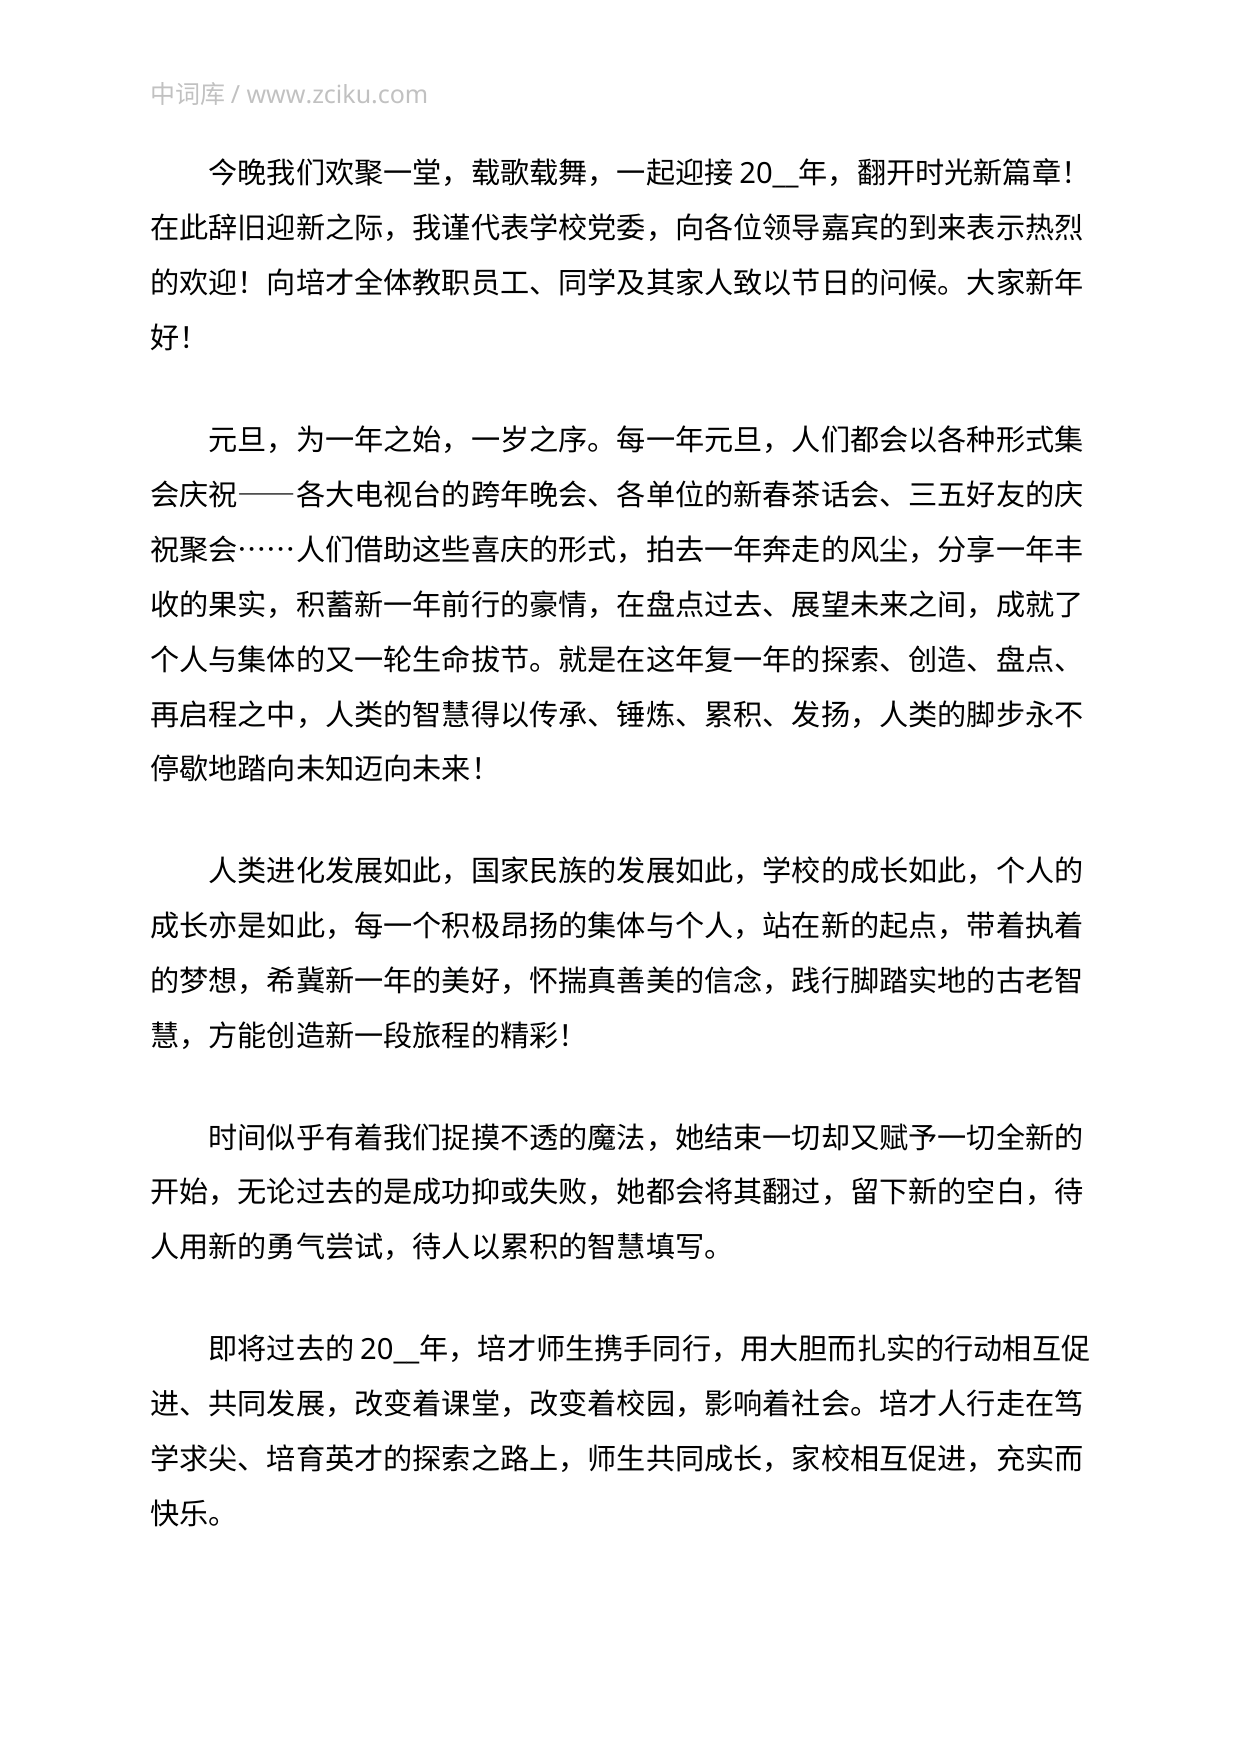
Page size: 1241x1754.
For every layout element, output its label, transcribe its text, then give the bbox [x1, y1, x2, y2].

text 人类进化发展如此，国家民族的发展如此，学校的成长如此，个人的成长亦是如此，每一个积极昂扬的集体与个人，站在新的起点，带着执着的梦想，希冀新一年的美好，怀揣真善美的信念，践行脚踏实地的古老智慧，方能创造新一段旅程的精彩！ [150, 848, 1090, 1055]
text 今晚我们欢聚一堂，载歌载舞，一起迎接20__年，翻开时光新篇章！在此辞旧迎新之际，我谨代表学校党委，向各位领导嘉宾的到来表示热烈的欢迎！向培才全体教职员工、同学及其家人致以节日的问候。大家新年好！ [150, 150, 1090, 357]
text 时间似乎有着我们捉摸不透的魔法，她结束一切却又赋予一切全新的开始，无论过去的是成功抑或失败，她都会将其翻过，留下新的空白，待人用新的勇气尝试，待人以累积的智慧填写。 [150, 1114, 1090, 1266]
text 即将过去的20__年，培才师生携手同行，用大胆而扎实的行动相互促进、共同发展，改变着课堂，改变着校园，影响着社会。培才人行走在笃学求尖、培育英才的探索之路上，师生共同成长，家校相互促进，充实而快乐。 [150, 1326, 1090, 1533]
text 元旦，为一年之始，一岁之序。每一年元旦，人们都会以各种形式集会庆祝——各大电视台的跨年晚会、各单位的新春茶话会、三五好友的庆祝聚会……人们借助这些喜庆的形式，拍去一年奔走的风尘，分享一年丰收的果实，积蓄新一年前行的豪情，在盘点过去、展望未来之间，成就了个人与集体的又一轮生命拔节。就是在这年复一年的探索、创造、盘点、再启程之中，人类的智慧得以传承、锤炼、累积、发扬，人类的脚步永不停歇地踏向未知迈向未来！ [150, 417, 1090, 788]
